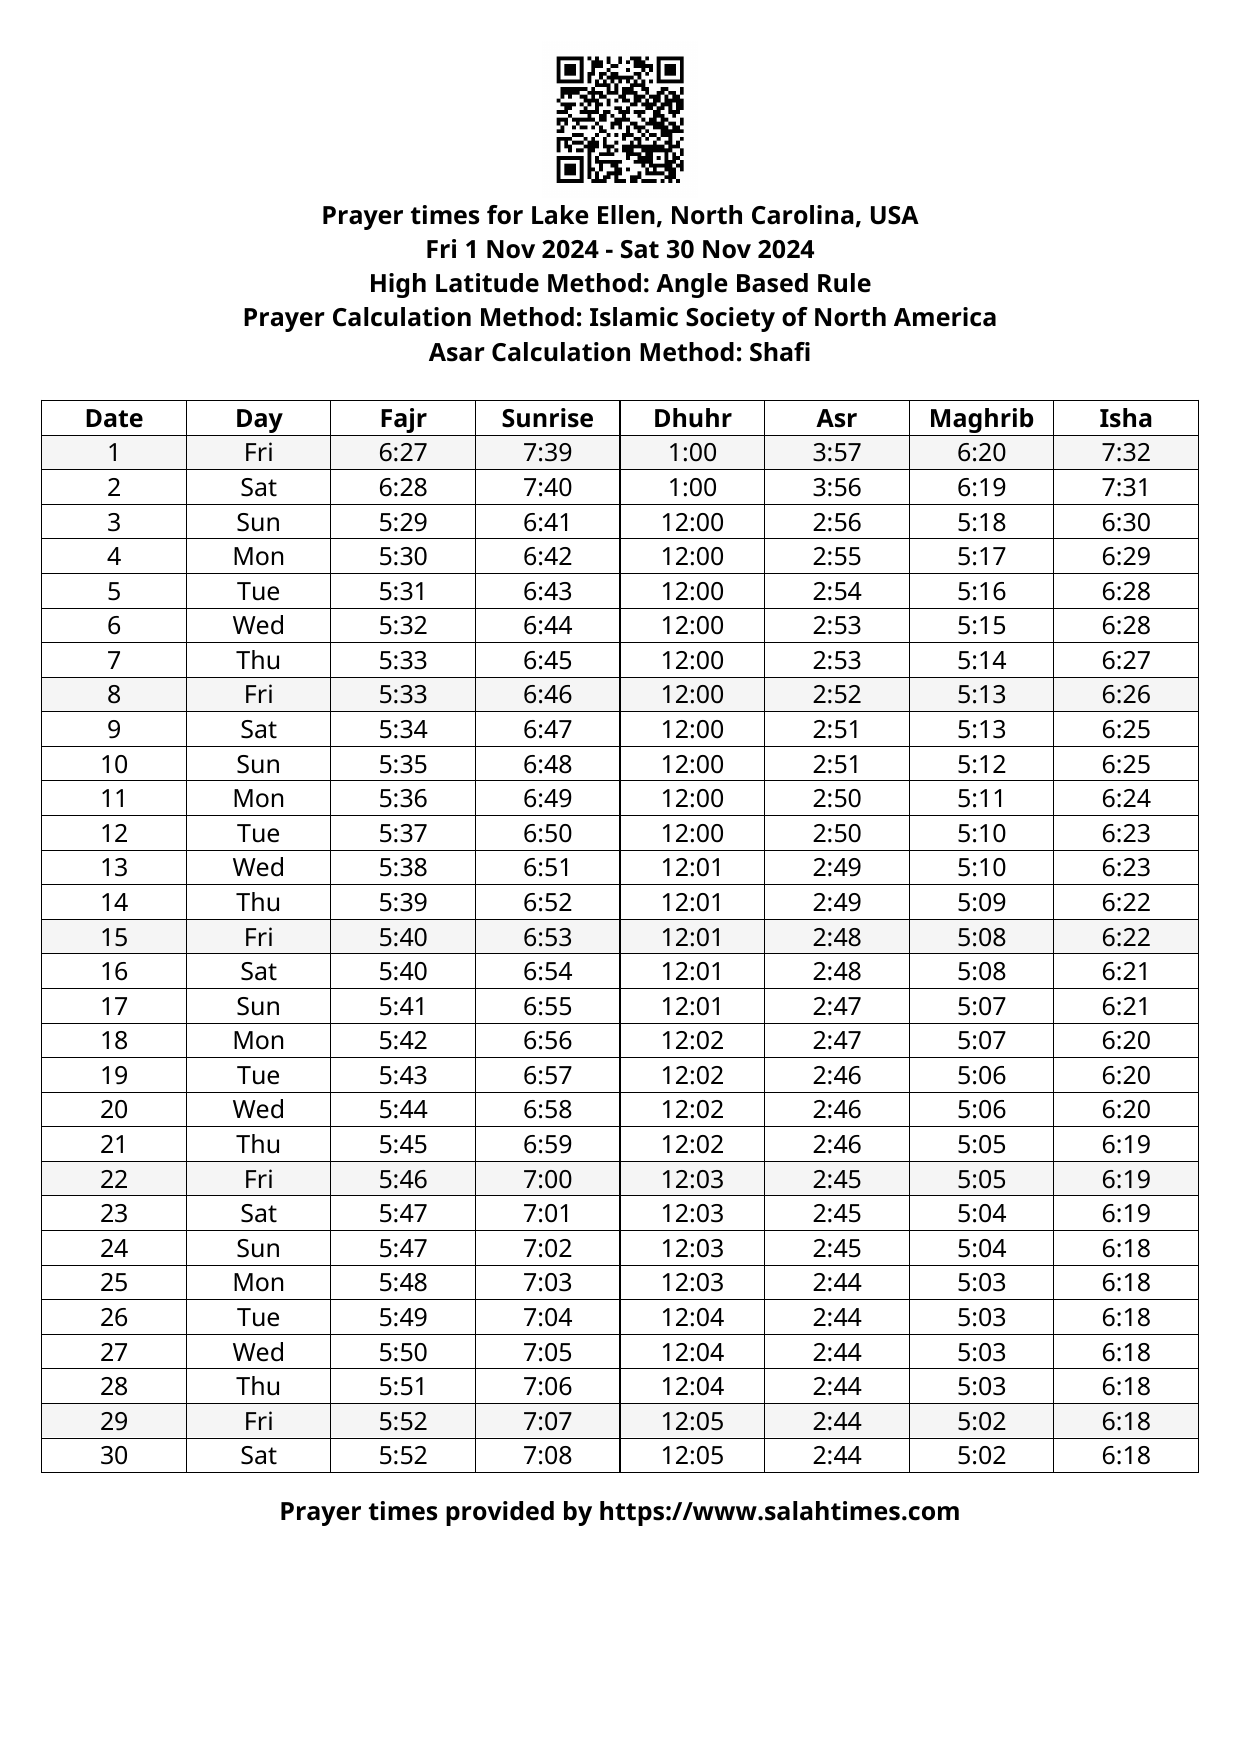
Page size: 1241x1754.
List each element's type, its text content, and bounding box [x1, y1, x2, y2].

table_cell 2:44 [765, 1335, 909, 1368]
table_cell Mon [187, 781, 330, 815]
table_cell 12:02 [621, 1093, 764, 1126]
table_cell 5:02 [910, 1404, 1053, 1437]
table_cell 6:48 [476, 747, 619, 780]
table_cell 3:56 [765, 470, 909, 504]
table_cell 5:43 [331, 1058, 475, 1092]
table_cell 6:52 [476, 885, 619, 919]
text Prayer times provided by https://www.salahtimes.com [42, 1494, 1198, 1528]
table_cell 5:41 [331, 989, 475, 1022]
table_cell 5:04 [910, 1231, 1053, 1264]
table_cell 6:41 [476, 505, 619, 538]
table_header Asr [765, 401, 909, 434]
table_header Day [187, 401, 330, 434]
table_cell 25 [42, 1266, 186, 1299]
table_cell 2:49 [765, 885, 909, 919]
table_cell 2:50 [765, 781, 909, 815]
table_cell 30 [42, 1439, 186, 1472]
table_cell Fri [187, 1404, 330, 1437]
table_cell 22 [42, 1162, 186, 1195]
table_cell 12:00 [621, 539, 764, 573]
table_cell Sat [187, 1196, 330, 1230]
table_cell 2 [42, 470, 186, 504]
table_cell 5:06 [910, 1093, 1053, 1126]
table_cell 6:53 [476, 920, 619, 953]
table_cell 23 [42, 1196, 186, 1230]
table_cell 5:29 [331, 505, 475, 538]
table_cell 2:53 [765, 609, 909, 642]
table_cell 2:46 [765, 1093, 909, 1126]
table_cell 2:54 [765, 574, 909, 607]
table_cell 11 [42, 781, 186, 815]
table_cell 2:51 [765, 712, 909, 746]
table_cell 5:17 [910, 539, 1053, 573]
table_cell 2:46 [765, 1127, 909, 1161]
table_cell 19 [42, 1058, 186, 1092]
table_cell 12:01 [621, 885, 764, 919]
table_cell 26 [42, 1300, 186, 1334]
table_cell 2:44 [765, 1300, 909, 1334]
table_cell 6:18 [1054, 1439, 1198, 1472]
table_cell 12:05 [621, 1404, 764, 1437]
table_cell 12:04 [621, 1300, 764, 1334]
table_cell 2:53 [765, 643, 909, 677]
table_cell 6:20 [910, 436, 1053, 469]
table_cell 6:22 [1054, 885, 1198, 919]
table_cell Mon [187, 539, 330, 573]
table_cell 7:07 [476, 1404, 619, 1437]
table_header Maghrib [910, 401, 1053, 434]
table_cell Sun [187, 747, 330, 780]
table_cell 6:20 [1054, 1024, 1198, 1057]
table_cell 5:03 [910, 1266, 1053, 1299]
table_cell 5:16 [910, 574, 1053, 607]
table_cell 5:10 [910, 851, 1053, 884]
table_cell 6:29 [1054, 539, 1198, 573]
table_cell 5:15 [910, 609, 1053, 642]
table_cell 6:57 [476, 1058, 619, 1092]
table_header Isha [1054, 401, 1198, 434]
table_cell 6:45 [476, 643, 619, 677]
table_cell 6:18 [1054, 1335, 1198, 1368]
table_cell 6:55 [476, 989, 619, 1022]
table_cell 5:47 [331, 1196, 475, 1230]
table_cell 28 [42, 1369, 186, 1403]
table_cell 12:00 [621, 609, 764, 642]
table_cell 6:19 [1054, 1196, 1198, 1230]
table_cell 5:42 [331, 1024, 475, 1057]
table_cell 5:52 [331, 1439, 475, 1472]
table_cell 5:03 [910, 1369, 1053, 1403]
text Prayer times for Lake Ellen, North Carolina, USA [42, 198, 1198, 232]
table_cell 12:03 [621, 1162, 764, 1195]
table_cell 5:02 [910, 1439, 1053, 1472]
table_cell 29 [42, 1404, 186, 1437]
table_cell 12:00 [621, 747, 764, 780]
table_cell 5:40 [331, 954, 475, 988]
table_cell 5:05 [910, 1127, 1053, 1161]
table_cell 12 [42, 816, 186, 849]
table_cell 5:37 [331, 816, 475, 849]
table_cell 5:47 [331, 1231, 475, 1264]
table_cell 7:02 [476, 1231, 619, 1264]
table_cell 6:19 [1054, 1127, 1198, 1161]
table_cell 6:49 [476, 781, 619, 815]
table_cell 6:23 [1054, 851, 1198, 884]
table_cell 12:03 [621, 1196, 764, 1230]
table_cell 5:38 [331, 851, 475, 884]
table_cell 5:06 [910, 1058, 1053, 1092]
text Asar Calculation Method: Shafi [42, 334, 1198, 368]
table_cell 6:28 [1054, 609, 1198, 642]
table_cell Fri [187, 1162, 330, 1195]
table_cell 5:33 [331, 643, 475, 677]
table_cell 6:25 [1054, 712, 1198, 746]
table_cell 6:22 [1054, 920, 1198, 953]
table_cell 5:52 [331, 1404, 475, 1437]
table_cell Tue [187, 1300, 330, 1334]
table_cell 5:30 [331, 539, 475, 573]
table_cell 5:03 [910, 1335, 1053, 1368]
table_cell 2:49 [765, 851, 909, 884]
table_cell 5:13 [910, 678, 1053, 711]
table_cell 5:13 [910, 712, 1053, 746]
table_cell 20 [42, 1093, 186, 1126]
table_cell 21 [42, 1127, 186, 1161]
table_cell 6:51 [476, 851, 619, 884]
table_cell 2:55 [765, 539, 909, 573]
table_cell Sun [187, 989, 330, 1022]
table_cell 6 [42, 609, 186, 642]
table_header Sunrise [476, 401, 619, 434]
table_cell Wed [187, 1093, 330, 1126]
table_cell 5:40 [331, 920, 475, 953]
table_cell 12:00 [621, 574, 764, 607]
table_cell 7:06 [476, 1369, 619, 1403]
table_cell 12:03 [621, 1231, 764, 1264]
table_cell Thu [187, 885, 330, 919]
table_cell 5:31 [331, 574, 475, 607]
table_cell Wed [187, 609, 330, 642]
table_cell 12:02 [621, 1127, 764, 1161]
table_cell 5:50 [331, 1335, 475, 1368]
table_cell 7:05 [476, 1335, 619, 1368]
table_cell 6:47 [476, 712, 619, 746]
table_cell 7:40 [476, 470, 619, 504]
table_cell 5:08 [910, 920, 1053, 953]
table_cell 5:05 [910, 1162, 1053, 1195]
table_cell 7:39 [476, 436, 619, 469]
table_cell Sat [187, 712, 330, 746]
table_cell 12:04 [621, 1369, 764, 1403]
table_cell 12:01 [621, 954, 764, 988]
table_cell 12:03 [621, 1266, 764, 1299]
table_cell 6:18 [1054, 1266, 1198, 1299]
table_cell Fri [187, 678, 330, 711]
table_cell 16 [42, 954, 186, 988]
table_cell 12:00 [621, 781, 764, 815]
table_cell 12:01 [621, 920, 764, 953]
table_cell 2:50 [765, 816, 909, 849]
table_cell 5:46 [331, 1162, 475, 1195]
table_cell 17 [42, 989, 186, 1022]
table_cell 5:18 [910, 505, 1053, 538]
table_cell 10 [42, 747, 186, 780]
table_cell 5:33 [331, 678, 475, 711]
table_cell Fri [187, 436, 330, 469]
table_cell 7:00 [476, 1162, 619, 1195]
table_cell 6:46 [476, 678, 619, 711]
table_cell Wed [187, 851, 330, 884]
table_cell 12:05 [621, 1439, 764, 1472]
table_cell 2:48 [765, 920, 909, 953]
table_cell 2:44 [765, 1439, 909, 1472]
table_cell 18 [42, 1024, 186, 1057]
table_cell 2:46 [765, 1058, 909, 1092]
table_cell 3 [42, 505, 186, 538]
table_cell 6:19 [1054, 1162, 1198, 1195]
table_cell 6:50 [476, 816, 619, 849]
table_cell 5:32 [331, 609, 475, 642]
table_cell 5:48 [331, 1266, 475, 1299]
table_cell 1 [42, 436, 186, 469]
table_header Dhuhr [621, 401, 764, 434]
table_cell 5:11 [910, 781, 1053, 815]
table_cell 6:23 [1054, 816, 1198, 849]
table_cell 5:51 [331, 1369, 475, 1403]
table_cell 2:52 [765, 678, 909, 711]
table_cell 6:30 [1054, 505, 1198, 538]
table_cell 6:20 [1054, 1058, 1198, 1092]
table_cell 12:00 [621, 505, 764, 538]
table_cell 12:04 [621, 1335, 764, 1368]
table_header Date [42, 401, 186, 434]
table_cell 2:56 [765, 505, 909, 538]
table_cell 13 [42, 851, 186, 884]
table_cell 27 [42, 1335, 186, 1368]
table_cell Sat [187, 954, 330, 988]
table_cell 12:01 [621, 851, 764, 884]
table_cell 12:02 [621, 1058, 764, 1092]
table_cell 12:00 [621, 712, 764, 746]
table_cell 6:43 [476, 574, 619, 607]
text High Latitude Method: Angle Based Rule [42, 266, 1198, 300]
table_cell Sun [187, 1231, 330, 1264]
table_cell 6:18 [1054, 1300, 1198, 1334]
picture [542, 41, 699, 198]
table_cell Fri [187, 920, 330, 953]
table_cell 7:31 [1054, 470, 1198, 504]
table_cell 6:28 [1054, 574, 1198, 607]
table_cell Tue [187, 574, 330, 607]
table_cell 2:44 [765, 1266, 909, 1299]
table_header Fajr [331, 401, 475, 434]
table_cell 1:00 [621, 470, 764, 504]
text Fri 1 Nov 2024 - Sat 30 Nov 2024 [42, 232, 1198, 266]
table_cell 2:47 [765, 989, 909, 1022]
table_cell 6:56 [476, 1024, 619, 1057]
table_cell 5:07 [910, 1024, 1053, 1057]
table_cell 5:12 [910, 747, 1053, 780]
table_cell 6:26 [1054, 678, 1198, 711]
table_cell 15 [42, 920, 186, 953]
table_cell 6:27 [331, 436, 475, 469]
table_cell 12:01 [621, 989, 764, 1022]
table_cell 2:44 [765, 1404, 909, 1437]
table_cell 12:02 [621, 1024, 764, 1057]
table_cell 7 [42, 643, 186, 677]
table_cell Sat [187, 470, 330, 504]
table_cell 5:36 [331, 781, 475, 815]
table_cell Wed [187, 1335, 330, 1368]
table_cell 6:58 [476, 1093, 619, 1126]
table_cell Mon [187, 1266, 330, 1299]
table_cell Thu [187, 1127, 330, 1161]
table_cell 2:45 [765, 1162, 909, 1195]
table_cell 7:32 [1054, 436, 1198, 469]
table_cell 9 [42, 712, 186, 746]
table_cell 2:45 [765, 1231, 909, 1264]
table_cell Tue [187, 816, 330, 849]
table_cell 5:10 [910, 816, 1053, 849]
table_cell 1:00 [621, 436, 764, 469]
table_cell Thu [187, 643, 330, 677]
table_cell 5:04 [910, 1196, 1053, 1230]
table_cell 4 [42, 539, 186, 573]
table_cell 6:25 [1054, 747, 1198, 780]
table_cell 5:03 [910, 1300, 1053, 1334]
table_cell 6:18 [1054, 1231, 1198, 1264]
table_cell 6:59 [476, 1127, 619, 1161]
table_cell 2:48 [765, 954, 909, 988]
table_cell 2:44 [765, 1369, 909, 1403]
table_cell 6:18 [1054, 1404, 1198, 1437]
table_cell 6:44 [476, 609, 619, 642]
table_cell 5:14 [910, 643, 1053, 677]
table_cell 7:01 [476, 1196, 619, 1230]
table_cell 6:24 [1054, 781, 1198, 815]
table_cell 7:03 [476, 1266, 619, 1299]
table_cell 12:00 [621, 643, 764, 677]
table_cell 6:19 [910, 470, 1053, 504]
table_cell 2:45 [765, 1196, 909, 1230]
table_cell 6:28 [331, 470, 475, 504]
table_cell 5:49 [331, 1300, 475, 1334]
table_cell Tue [187, 1058, 330, 1092]
table_cell 5:34 [331, 712, 475, 746]
table_cell 6:18 [1054, 1369, 1198, 1403]
table_cell Thu [187, 1369, 330, 1403]
table_cell 5:35 [331, 747, 475, 780]
table_cell Sat [187, 1439, 330, 1472]
table_cell 3:57 [765, 436, 909, 469]
table_cell 8 [42, 678, 186, 711]
table_cell 24 [42, 1231, 186, 1264]
table_cell 2:51 [765, 747, 909, 780]
text Prayer Calculation Method: Islamic Society of North America [42, 300, 1198, 334]
table_cell 12:00 [621, 678, 764, 711]
table_cell 5:39 [331, 885, 475, 919]
table_cell 6:27 [1054, 643, 1198, 677]
table_cell 6:54 [476, 954, 619, 988]
table_cell 7:08 [476, 1439, 619, 1472]
table_cell 6:20 [1054, 1093, 1198, 1126]
table_cell 5:07 [910, 989, 1053, 1022]
table_cell 6:21 [1054, 989, 1198, 1022]
table_cell Sun [187, 505, 330, 538]
table_cell 5:09 [910, 885, 1053, 919]
table_cell 5 [42, 574, 186, 607]
table_cell 5:08 [910, 954, 1053, 988]
table_cell 7:04 [476, 1300, 619, 1334]
table_cell 5:44 [331, 1093, 475, 1126]
table_cell 5:45 [331, 1127, 475, 1161]
table_cell Mon [187, 1024, 330, 1057]
table_cell 6:21 [1054, 954, 1198, 988]
table_cell 14 [42, 885, 186, 919]
table_cell 2:47 [765, 1024, 909, 1057]
table_cell 12:00 [621, 816, 764, 849]
table_cell 6:42 [476, 539, 619, 573]
